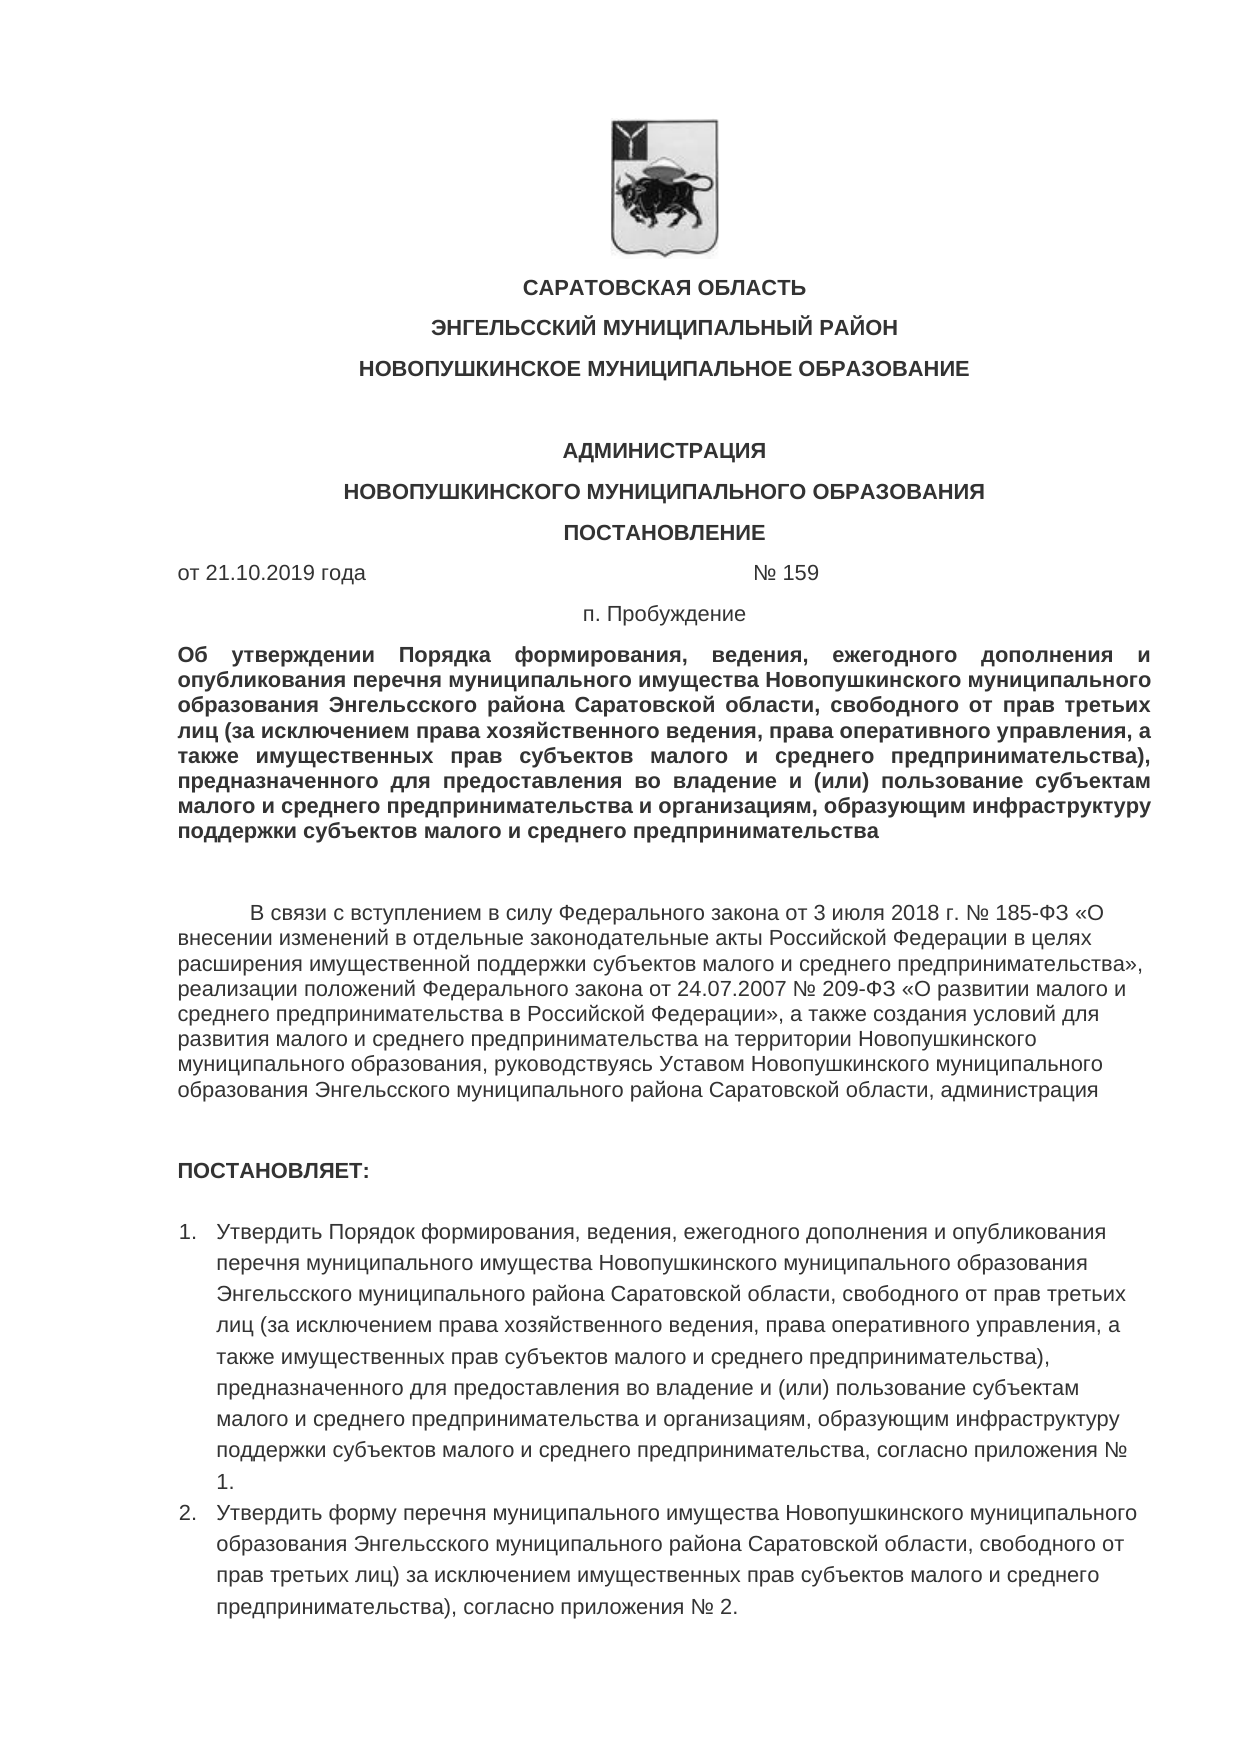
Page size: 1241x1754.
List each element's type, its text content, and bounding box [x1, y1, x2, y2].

text В связи с вступлением в силу Федерального закона от 3 июля 2018 г. № 185-ФЗ «О внесении изменений в отдельные законодательные акты Российской Федерации в целях расширения имущественной поддержки субъектов малого и среднего предпринимательства», реализации положений Федерального закона от 24.07.2007 № 209-ФЗ «О развитии малого и среднего предпринимательства в Российской Федерации», а также создания условий для развития малого и среднего предпринимательства на территории Новопушкинского муниципального образования, руководствуясь Уставом Новопушкинского муниципального образования Энгельсского муниципального района Саратовской области, администрация [177, 900, 1152, 1102]
picture [610, 118, 719, 259]
text АДМИНИСТРАЦИЯ [177, 438, 1152, 463]
text НОВОПУШКИНСКОГО МУНИЦИПАЛЬНОГО ОБРАЗОВАНИЯ [177, 478, 1152, 504]
text п. Пробуждение [177, 601, 1152, 626]
list Утвердить форму перечня муниципального имущества Новопушкинского муниципального образования Энгельсского муниципального района Саратовской области, свободного от прав третьих лиц) за исключением имущественных прав субъектов малого и среднего предпринимательства), согласно приложения № 2. [179, 1494, 1152, 1619]
text Об утверждении Порядка формирования, ведения, ежегодного дополнения и опубликования перечня муниципального имущества Новопушкинского муниципального образования Энгельсского района Саратовской области, свободного от прав третьих лиц (за исключением права хозяйственного ведения, права оперативного управления, а также имущественных прав субъектов малого и среднего предпринимательства), предназначенного для предоставления во владение и (или) пользование субъектам малого и среднего предпринимательства и организациям, образующим инфраструктуру поддержки субъектов малого и среднего предпринимательства [177, 642, 1152, 843]
text ПОСТАНОВЛЯЕТ: [177, 1158, 1152, 1183]
text САРАТОВСКАЯ ОБЛАСТЬ [177, 274, 1152, 299]
text ЭНГЕЛЬССКИЙ МУНИЦИПАЛЬНЫЙ РАЙОН [177, 315, 1152, 340]
list Утвердить Порядок формирования, ведения, ежегодного дополнения и опубликования перечня муниципального имущества Новопушкинского муниципального образования Энгельсского муниципального района Саратовской области, свободного от прав третьих лиц (за исключением права хозяйственного ведения, права оперативного управления, а также имущественных прав субъектов малого и среднего предпринимательства), предназначенного для предоставления во владение и (или) пользование субъектам малого и среднего предпринимательства и организациям, образующим инфраструктуру поддержки субъектов малого и среднего предпринимательства, согласно приложения № 1. [179, 1212, 1152, 1494]
text от 21.10.2019 года № 159 [177, 560, 1152, 585]
text ПОСТАНОВЛЕНИЕ [177, 519, 1152, 544]
text НОВОПУШКИНСКОЕ МУНИЦИПАЛЬНОЕ ОБРАЗОВАНИЕ [177, 356, 1152, 381]
